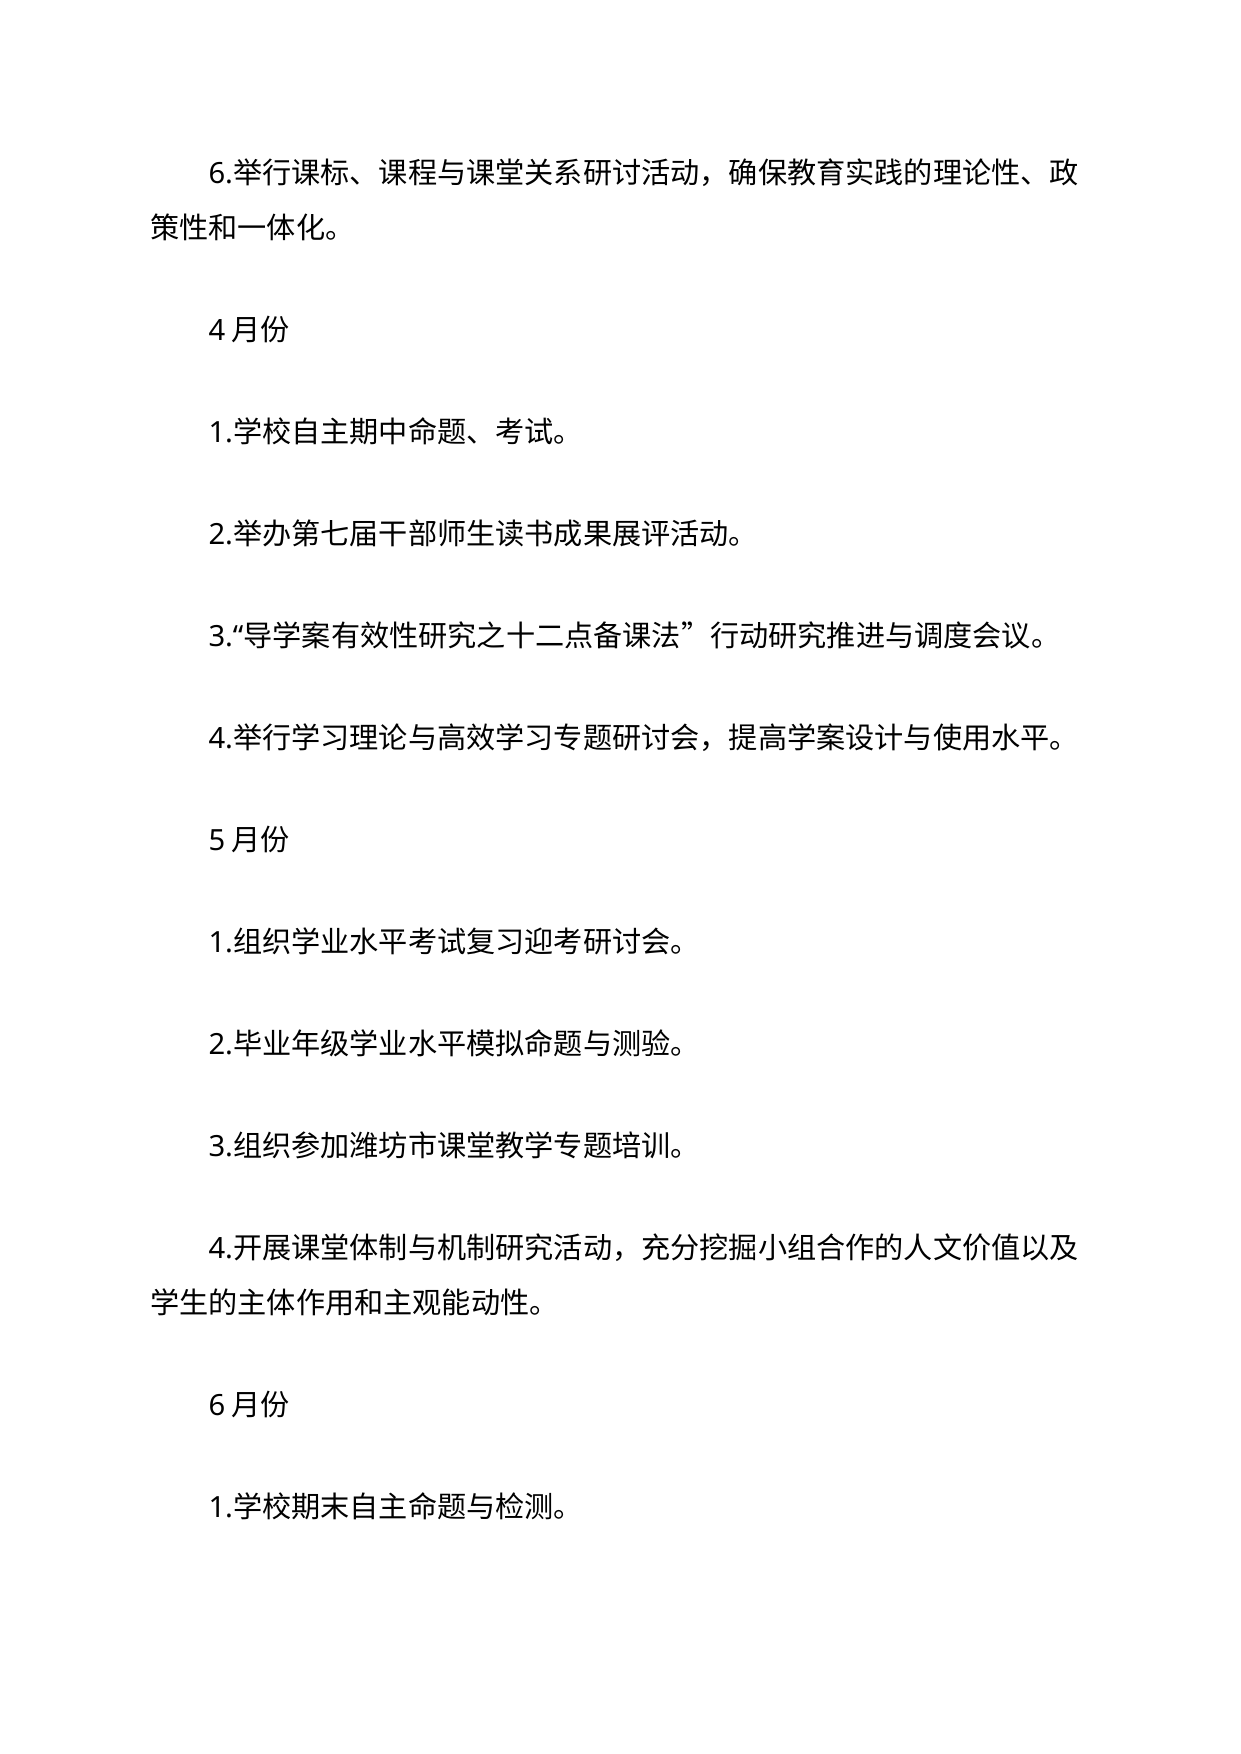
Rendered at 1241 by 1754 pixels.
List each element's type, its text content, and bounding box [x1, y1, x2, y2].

text 4.开展课堂体制与机制研究活动，充分挖掘小组合作的人文价值以及学生的主体作用和主观能动性。 [150, 1224, 1090, 1322]
text 6月份 [150, 1381, 1090, 1424]
text 1.学校期末自主命题与检测。 [150, 1483, 1090, 1526]
text 3.“导学案有效性研究之十二点备课法”行动研究推进与调度会议。 [150, 613, 1090, 655]
text 2.毕业年级学业水平模拟命题与测验。 [150, 1021, 1090, 1063]
text 2.举办第七届干部师生读书成果展评活动。 [150, 511, 1090, 553]
text 1.学校自主期中命题、考试。 [150, 409, 1090, 451]
text 1.组织学业水平考试复习迎考研讨会。 [150, 919, 1090, 961]
text 4.举行学习理论与高效学习专题研讨会，提高学案设计与使用水平。 [150, 715, 1090, 757]
text 4月份 [150, 307, 1090, 349]
text 3.组织参加潍坊市课堂教学专题培训。 [150, 1123, 1090, 1165]
text 5月份 [150, 817, 1090, 859]
text 6.举行课标、课程与课堂关系研讨活动，确保教育实践的理论性、政策性和一体化。 [150, 150, 1090, 247]
